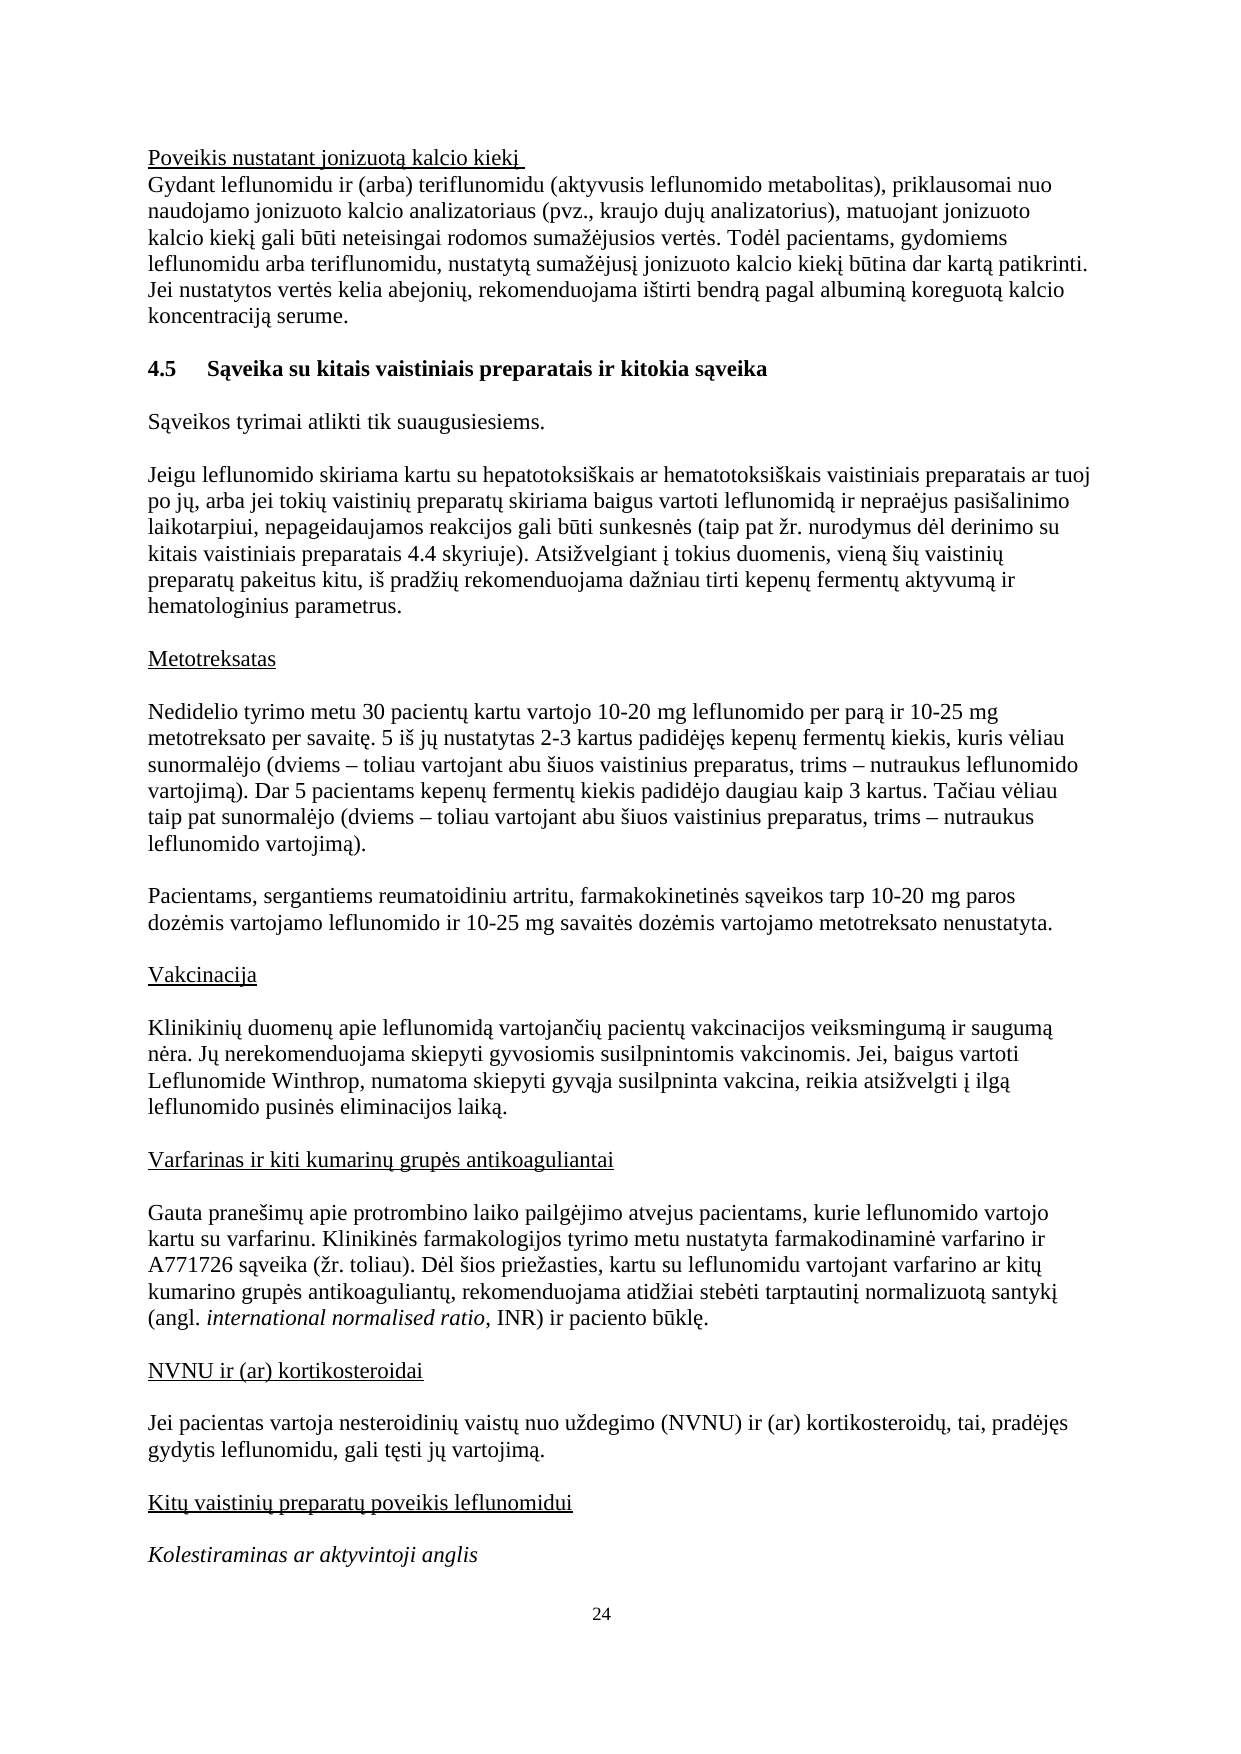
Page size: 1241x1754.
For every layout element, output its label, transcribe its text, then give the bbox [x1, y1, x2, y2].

text Vakcinacija [148, 961, 1092, 988]
text Gauta pranešimų apie protrombino laiko pailgėjimo atvejus pacientams, kurie leflunomido vartojo kartu su varfarinu. Klinikinės farmakologijos tyrimo metu nustatyta farmakodinaminė varfarino ir A771726 sąveika (žr. toliau). Dėl šios priežasties, kartu su leflunomidu vartojant varfarino ar kitų kumarino grupės antikoaguliantų, rekomenduojama atidžiai stebėti tarptautinį normalizuotą santykį (angl. international normalised ratio, INR) ir paciento būklę. [148, 1199, 1092, 1330]
text 4.5 Sąveika su kitais vaistiniais preparatais ir kitokia sąveika [148, 355, 1092, 382]
text NVNU ir (ar) kortikosteroidai [148, 1357, 1092, 1383]
text Nedidelio tyrimo metu 30 pacientų kartu vartojo 10-20 mg leflunomido per parą ir 10-25 mg metotreksato per savaitę. 5 iš jų nustatytas 2-3 kartus padidėjęs kepenų fermentų kiekis, kuris vėliau sunormalėjo (dviems – toliau vartojant abu šiuos vaistinius preparatus, trims – nutraukus leflunomido vartojimą). Dar 5 pacientams kepenų fermentų kiekis padidėjo daugiau kaip 3 kartus. Tačiau vėliau taip pat sunormalėjo (dviems – toliau vartojant abu šiuos vaistinius preparatus, trims – nutraukus leflunomido vartojimą). [148, 698, 1092, 856]
text Gydant leflunomidu ir (arba) teriflunomidu (aktyvusis leflunomido metabolitas), priklausomai nuo naudojamo jonizuoto kalcio analizatoriaus (pvz., kraujo dujų analizatorius), matuojant jonizuoto kalcio kiekį gali būti neteisingai rodomos sumažėjusios vertės. Todėl pacientams, gydomiems leflunomidu arba teriflunomidu, nustatytą sumažėjusį jonizuoto kalcio kiekį būtina dar kartą patikrinti. Jei nustatytos vertės kelia abejonių, rekomenduojama ištirti bendrą pagal albuminą koreguotą kalcio koncentraciją serume. [148, 171, 1092, 329]
text Klinikinių duomenų apie leflunomidą vartojančių pacientų vakcinacijos veiksmingumą ir saugumą nėra. Jų nerekomenduojama skiepyti gyvosiomis susilpnintomis vakcinomis. Jei, baigus vartoti Leflunomide Winthrop, numatoma skiepyti gyvąja susilpninta vakcina, reikia atsižvelgti į ilgą leflunomido pusinės eliminacijos laiką. [148, 1014, 1092, 1119]
text Metotreksatas [148, 645, 1092, 672]
text Varfarinas ir kiti kumarinų grupės antikoaguliantai [148, 1146, 1092, 1172]
text Poveikis nustatant jonizuotą kalcio kiekį [148, 144, 1092, 171]
text Kitų vaistinių preparatų poveikis leflunomidui [148, 1488, 1092, 1515]
text Sąveikos tyrimai atlikti tik suaugusiesiems. [148, 408, 1092, 434]
text Jei pacientas vartoja nesteroidinių vaistų nuo uždegimo (NVNU) ir (ar) kortikosteroidų, tai, pradėjęs gydytis leflunomidu, gali tęsti jų vartojimą. [148, 1409, 1092, 1462]
text Kolestiraminas ar aktyvintoji anglis [148, 1541, 1092, 1568]
text Jeigu leflunomido skiriama kartu su hepatotoksiškais ar hematotoksiškais vaistiniais preparatais ar tuoj po jų, arba jei tokių vaistinių preparatų skiriama baigus vartoti leflunomidą ir nepraėjus pasišalinimo laikotarpiui, nepageidaujamos reakcijos gali būti sunkesnės (taip pat žr. nurodymus dėl derinimo su kitais vaistiniais preparatais 4.4 skyriuje). Atsižvelgiant į tokius duomenis, vieną šių vaistinių preparatų pakeitus kitu, iš pradžių rekomenduojama dažniau tirti kepenų fermentų aktyvumą ir hematologinius parametrus. [148, 461, 1092, 619]
text Pacientams, sergantiems reumatoidiniu artritu, farmakokinetinės sąveikos tarp 10-20 mg paros dozėmis vartojamo leflunomido ir 10-25 mg savaitės dozėmis vartojamo metotreksato nenustatyta. [148, 882, 1092, 935]
